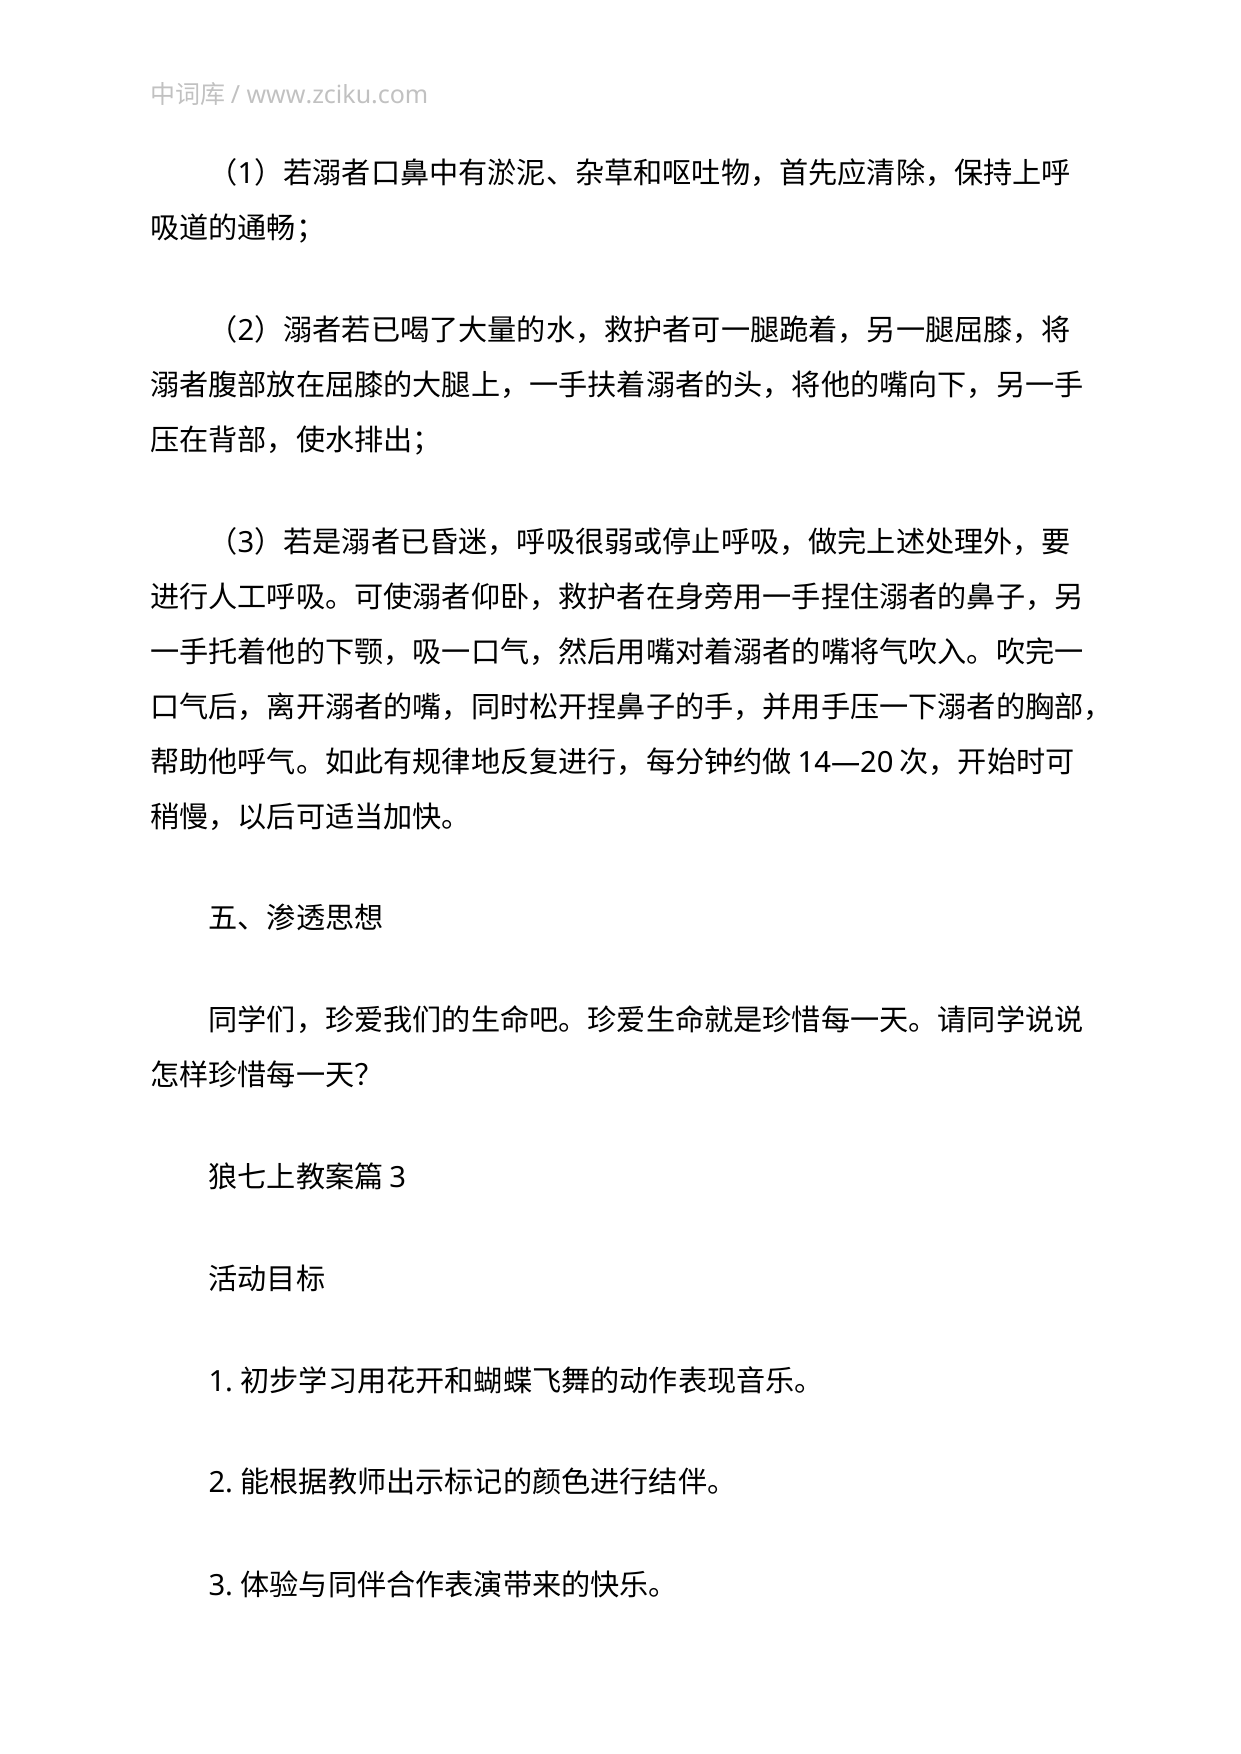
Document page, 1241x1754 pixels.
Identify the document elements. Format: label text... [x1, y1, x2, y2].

text （2）溺者若已喝了大量的水，救护者可一腿跪着，另一腿屈膝，将溺者腹部放在屈膝的大腿上，一手扶着溺者的头，将他的嘴向下，另一手压在背部，使水排出； [150, 307, 1090, 459]
text 2. 能根据教师出示标记的颜色进行结伴。 [150, 1459, 1090, 1501]
text 1. 初步学习用花开和蝴蝶飞舞的动作表现音乐。 [150, 1357, 1090, 1399]
text 3. 体验与同伴合作表演带来的快乐。 [150, 1561, 1090, 1603]
text 活动目标 [150, 1255, 1090, 1298]
text 同学们，珍爱我们的生命吧。珍爱生命就是珍惜每一天。请同学说说怎样珍惜每一天？ [150, 997, 1090, 1094]
text （1）若溺者口鼻中有淤泥、杂草和呕吐物，首先应清除，保持上呼吸道的通畅； [150, 150, 1090, 247]
text 狼七上教案篇3 [150, 1153, 1090, 1196]
text 五、渗透思想 [150, 895, 1090, 937]
text （3）若是溺者已昏迷，呼吸很弱或停止呼吸，做完上述处理外，要进行人工呼吸。可使溺者仰卧，救护者在身旁用一手捏住溺者的鼻子，另一手托着他的下颚，吸一口气，然后用嘴对着溺者的嘴将气吹入。吹完一口气后，离开溺者的嘴，同时松开捏鼻子的手，并用手压一下溺者的胸部，帮助他呼气。如此有规律地反复进行，每分钟约做14—20次，开始时可稍慢，以后可适当加快。 [150, 518, 1090, 835]
